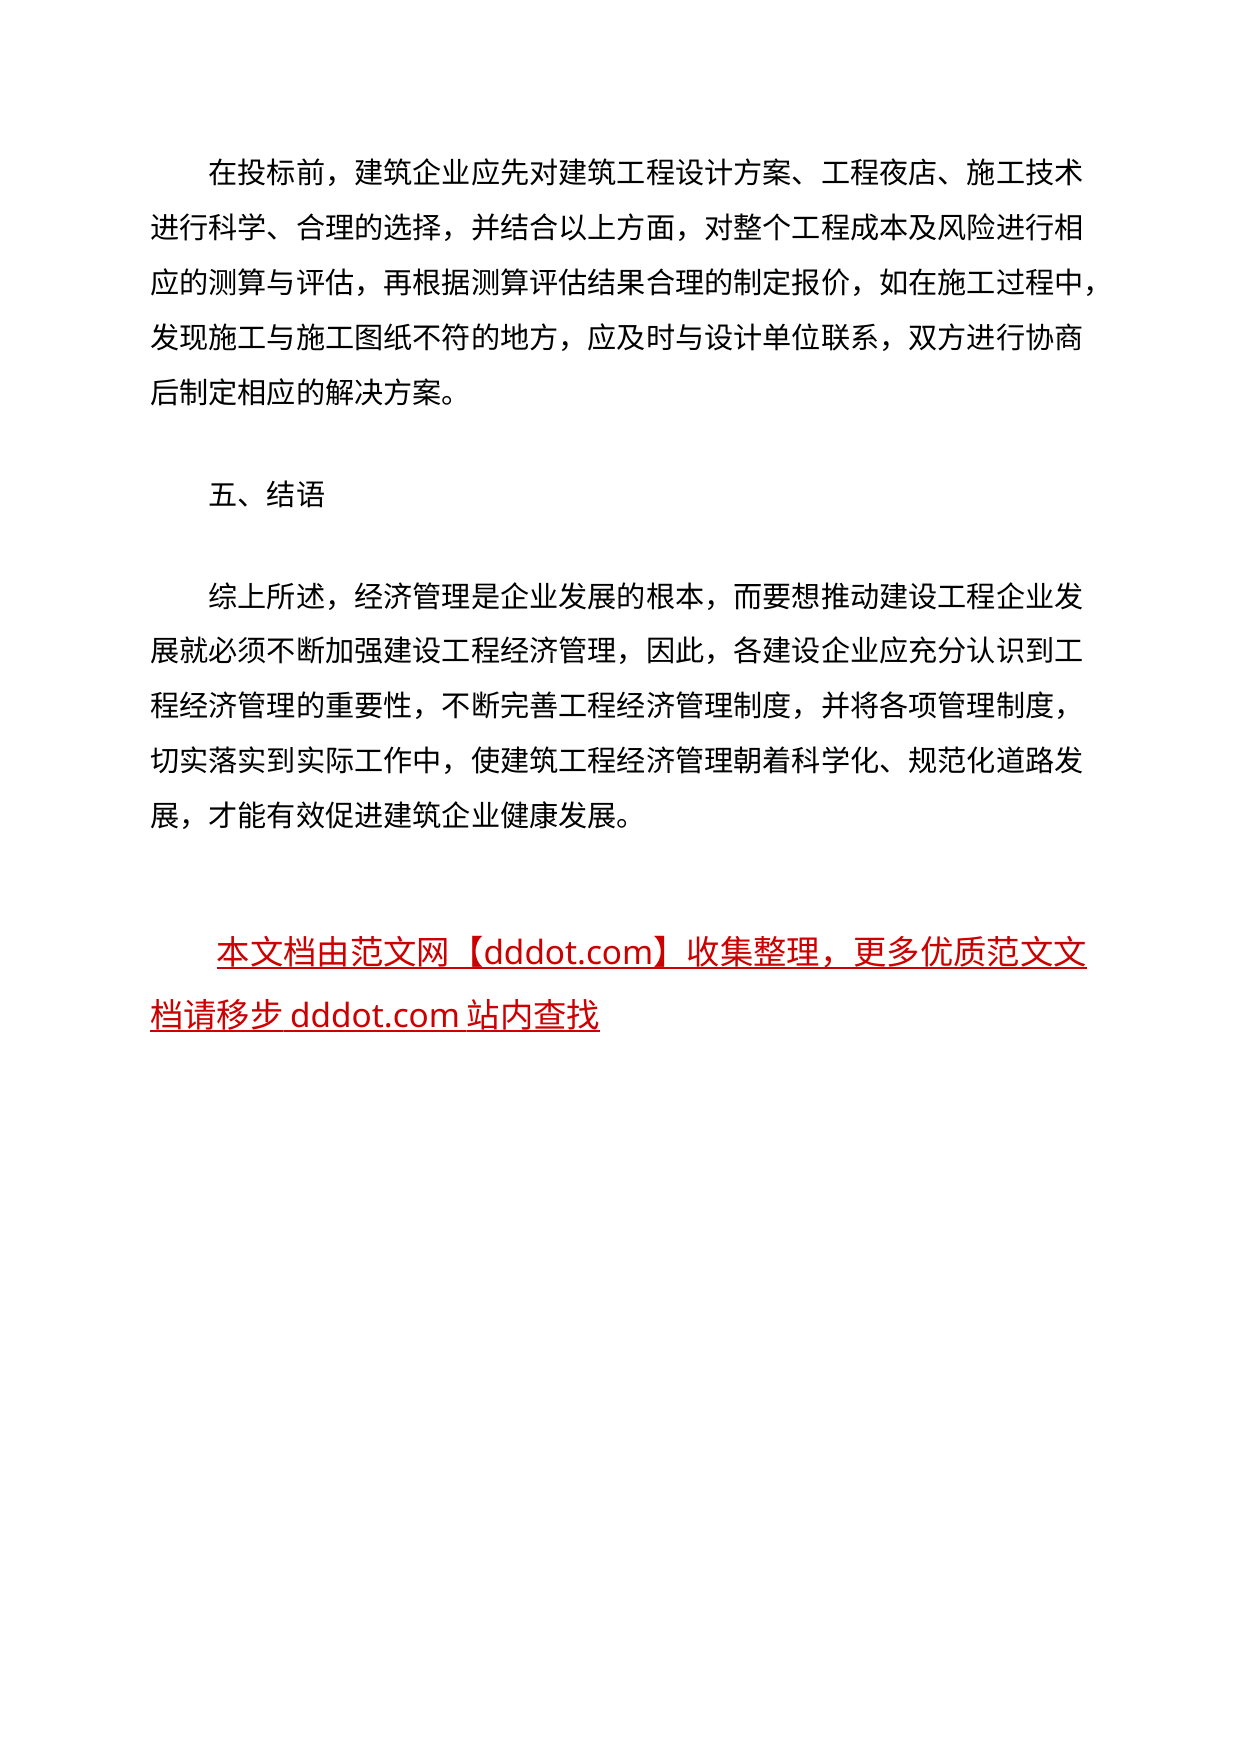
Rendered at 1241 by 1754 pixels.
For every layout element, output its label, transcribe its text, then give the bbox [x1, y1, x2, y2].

text 本文档由范文网【dddot.com】收集整理，更多优质范文文档请移步dddot.com站内查找 [150, 926, 1090, 1037]
text 五、结语 [150, 471, 1090, 514]
text 在投标前，建筑企业应先对建筑工程设计方案、工程夜店、施工技术进行科学、合理的选择，并结合以上方面，对整个工程成本及风险进行相应的测算与评估，再根据测算评估结果合理的制定报价，如在施工过程中，发现施工与施工图纸不符的地方，应及时与设计单位联系，双方进行协商后制定相应的解决方案。 [150, 150, 1090, 412]
text 综上所述，经济管理是企业发展的根本，而要想推动建设工程企业发展就必须不断加强建设工程经济管理，因此，各建设企业应充分认识到工程经济管理的重要性，不断完善工程经济管理制度，并将各项管理制度，切实落实到实际工作中，使建筑工程经济管理朝着科学化、规范化道路发展，才能有效促进建筑企业健康发展。 [150, 573, 1090, 835]
